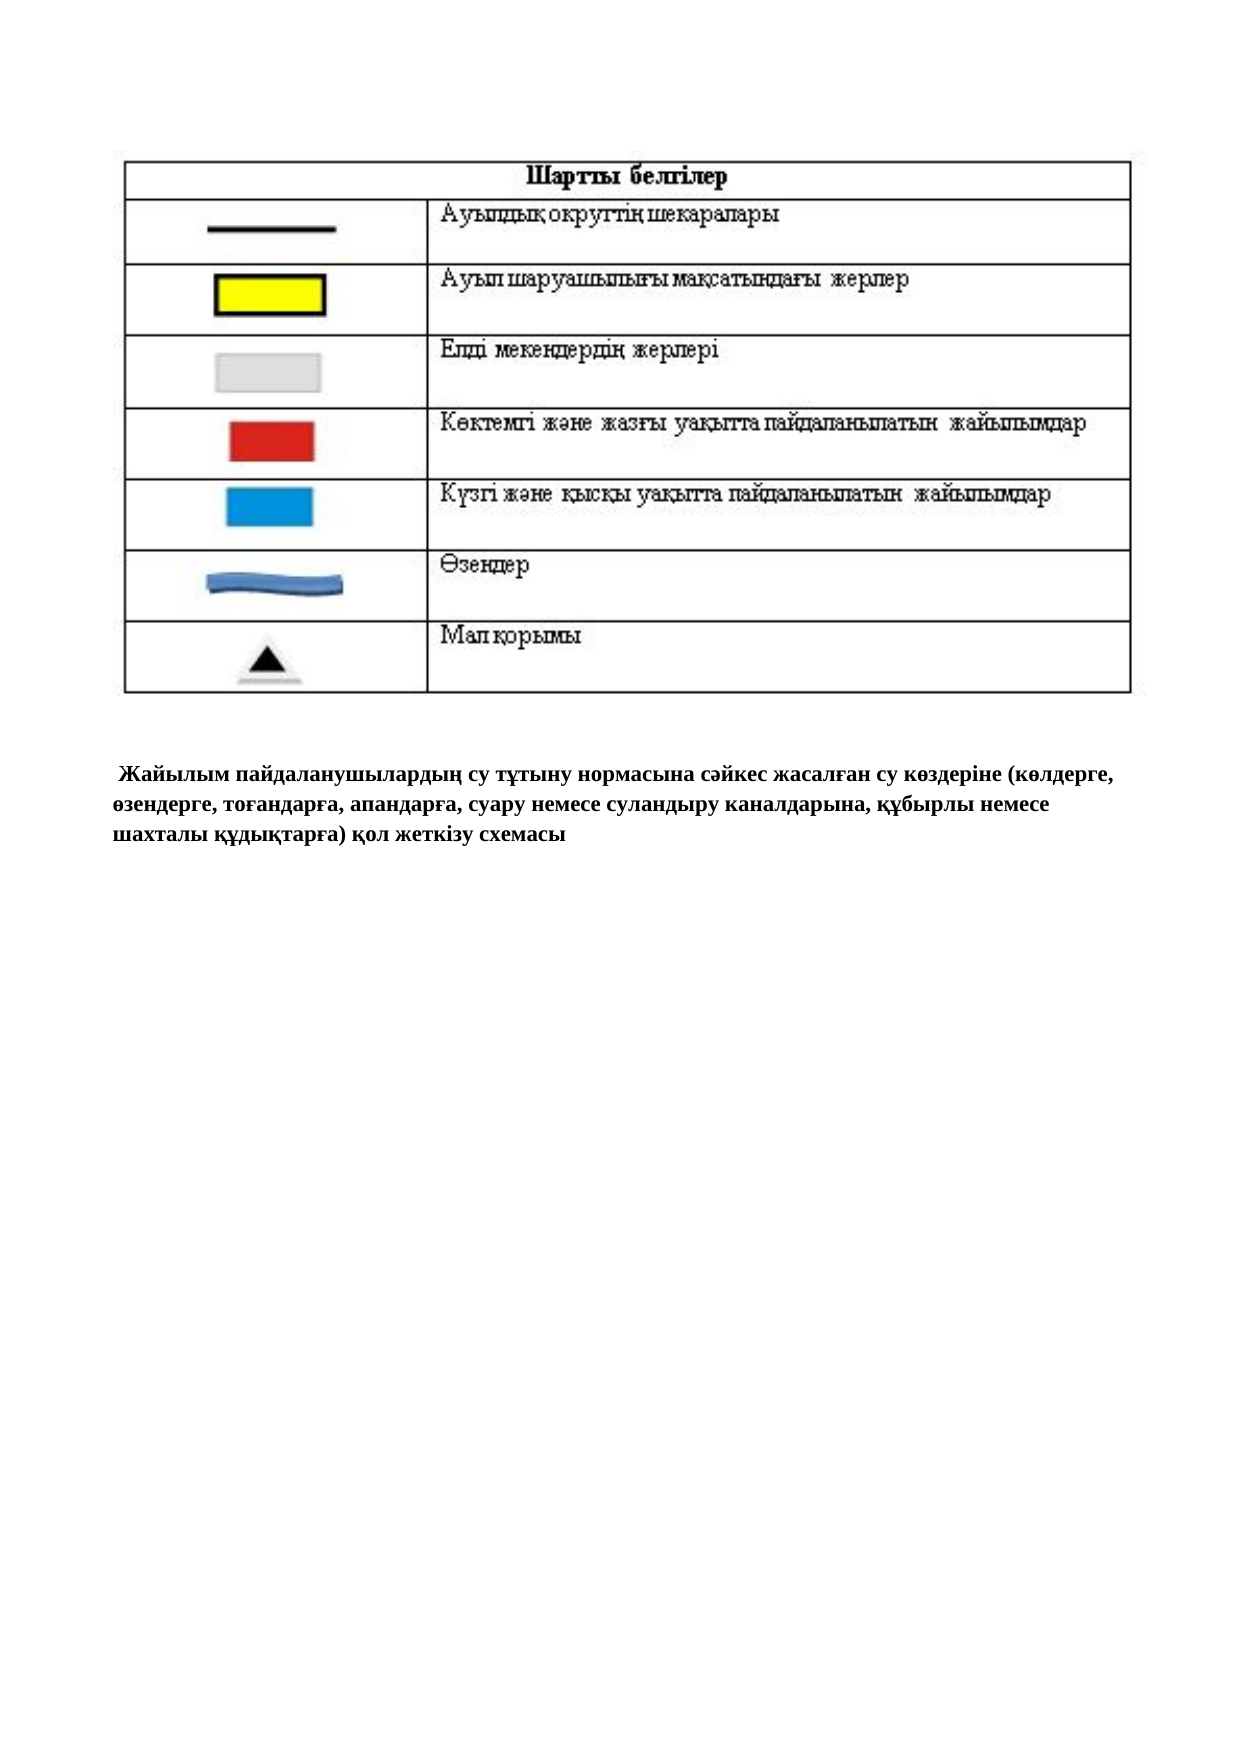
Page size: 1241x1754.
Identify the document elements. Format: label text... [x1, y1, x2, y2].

picture [112, 150, 1155, 696]
text Жайылым пайдаланушылардың су тұтыну нормасына сәйкес жасалған су көздеріне (көлдерге, өзендерге, тоғандарға, апандарға, суару немесе суландыру каналдарына, құбырлы немесе шахталы құдықтарға) қол жеткізу схемасы [112, 760, 1128, 847]
